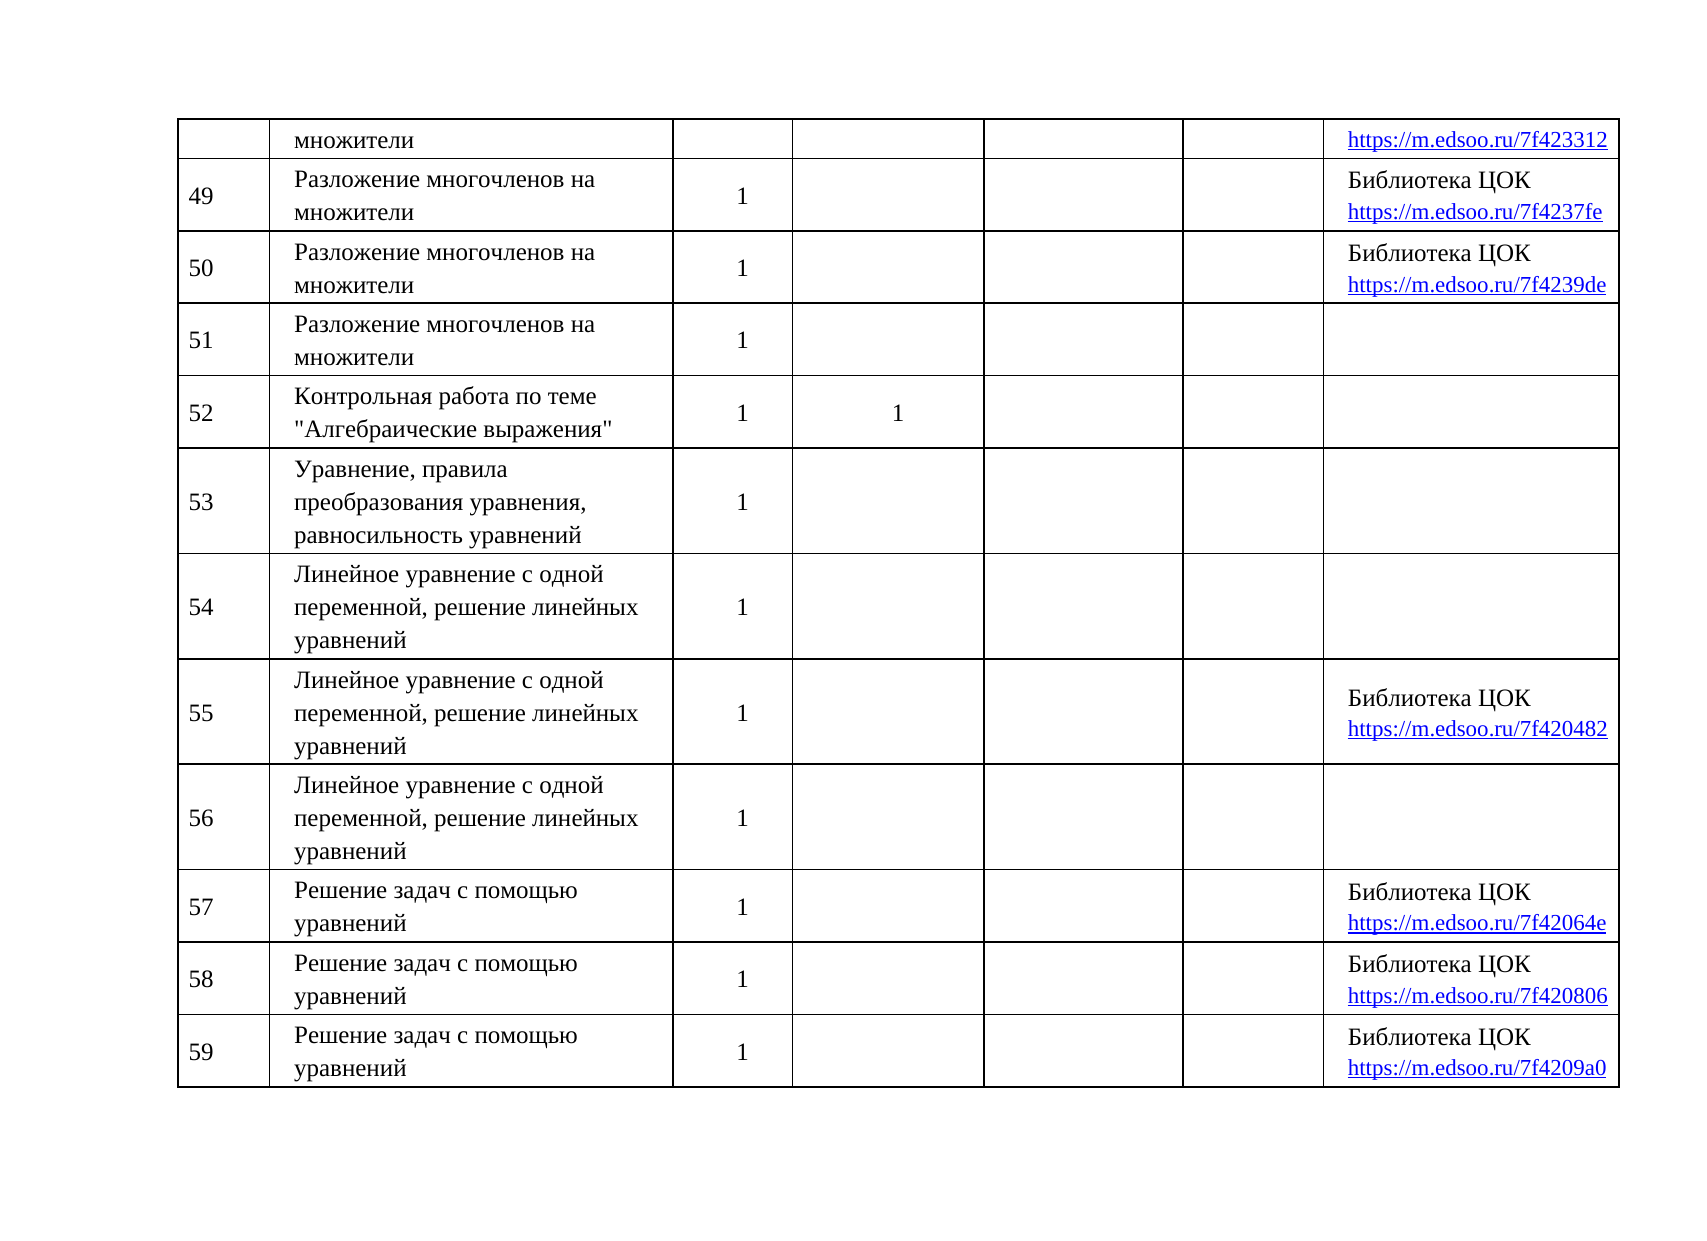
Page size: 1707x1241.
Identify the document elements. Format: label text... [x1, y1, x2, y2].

table_cell [793, 660, 983, 763]
table_cell [1184, 159, 1323, 230]
table_cell [985, 1015, 1182, 1086]
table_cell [1324, 120, 1618, 157]
table_cell [1184, 304, 1323, 375]
table_cell [1184, 943, 1323, 1013]
table_cell 50 [179, 232, 269, 302]
table_cell [793, 449, 983, 552]
table_cell Библиотека ЦОК https://m.edsoo.ru/7f420806 [1324, 943, 1618, 1013]
table_cell Библиотека ЦОК https://m.edsoo.ru/7f4239de [1324, 232, 1618, 302]
table_cell 1 [674, 765, 792, 869]
table_cell [1184, 660, 1323, 763]
table_cell 57 [179, 870, 269, 941]
table_cell [1184, 376, 1323, 447]
table_cell 52 [179, 376, 269, 447]
table_cell 1 [674, 232, 792, 302]
table_cell Библиотека ЦОК https://m.edsoo.ru/7f420482 [1324, 660, 1618, 763]
table_cell 1 [674, 1015, 792, 1086]
table_cell [1184, 232, 1323, 302]
table_cell 1 [674, 120, 792, 157]
table_cell Решение задач с помощью уравнений [270, 943, 672, 1013]
table_cell Контрольная работа по теме "Алгебраические выражения" [270, 376, 672, 447]
table_cell Линейное уравнение с одной переменной, решение линейных уравнений [270, 660, 672, 763]
table_cell 1 [674, 449, 792, 552]
table_cell 1 [674, 554, 792, 658]
table_cell [793, 304, 983, 375]
table_cell Разложение многочленов на множители [270, 159, 672, 230]
table_cell [985, 943, 1182, 1013]
table_cell 59 [179, 1015, 269, 1086]
table_cell [985, 120, 1182, 157]
table_cell [985, 449, 1182, 552]
table_cell [1324, 554, 1618, 658]
table_cell 1 [674, 660, 792, 763]
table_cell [270, 120, 672, 157]
table_cell [793, 120, 983, 157]
table_cell [1324, 376, 1618, 447]
table_cell 1 [674, 943, 792, 1013]
table_cell Библиотека ЦОК https://m.edsoo.ru/7f4237fe [1324, 159, 1618, 230]
table_cell Библиотека ЦОК https://m.edsoo.ru/7f42064e [1324, 870, 1618, 941]
table_cell [1324, 449, 1618, 552]
table_cell 53 [179, 449, 269, 552]
table_cell [985, 159, 1182, 230]
table_cell [793, 232, 983, 302]
table_cell [1184, 870, 1323, 941]
table_cell [793, 1015, 983, 1086]
table_cell [793, 159, 983, 230]
table_cell Уравнение, правила преобразования уравнения, равносильность уравнений [270, 449, 672, 552]
table_cell Разложение многочленов на множители [270, 304, 672, 375]
table_cell 49 [179, 159, 269, 230]
table_cell [793, 765, 983, 869]
table_cell Линейное уравнение с одной переменной, решение линейных уравнений [270, 765, 672, 869]
table_cell 56 [179, 765, 269, 869]
table_cell 1 [793, 376, 983, 447]
table_cell [1324, 765, 1618, 869]
table_cell Библиотека ЦОК https://m.edsoo.ru/7f4209a0 [1324, 1015, 1618, 1086]
table_cell [985, 765, 1182, 869]
table_cell [793, 943, 983, 1013]
table_cell 55 [179, 660, 269, 763]
table_cell 51 [179, 304, 269, 375]
table_cell 1 [674, 870, 792, 941]
table_cell [1184, 120, 1323, 157]
table_cell Разложение многочленов на множители [270, 232, 672, 302]
table_cell 54 [179, 554, 269, 658]
table_cell 48 [179, 120, 269, 157]
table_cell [270, 1015, 672, 1086]
table_cell [793, 870, 983, 941]
table_cell 1 [674, 159, 792, 230]
table_cell Решение задач с помощью уравнений [270, 870, 672, 941]
table_cell [1184, 449, 1323, 552]
table_cell [985, 554, 1182, 658]
table_cell 1 [674, 304, 792, 375]
table_cell [985, 232, 1182, 302]
table_cell [793, 554, 983, 658]
table_cell [985, 376, 1182, 447]
table_cell [985, 304, 1182, 375]
table_cell [1184, 1015, 1323, 1086]
table_cell 1 [674, 376, 792, 447]
table_cell [985, 870, 1182, 941]
table_cell [1184, 554, 1323, 658]
table_cell [1184, 765, 1323, 869]
table_cell 58 [179, 943, 269, 1013]
table_cell Линейное уравнение с одной переменной, решение линейных уравнений [270, 554, 672, 658]
table_cell [985, 660, 1182, 763]
table_cell [1324, 304, 1618, 375]
